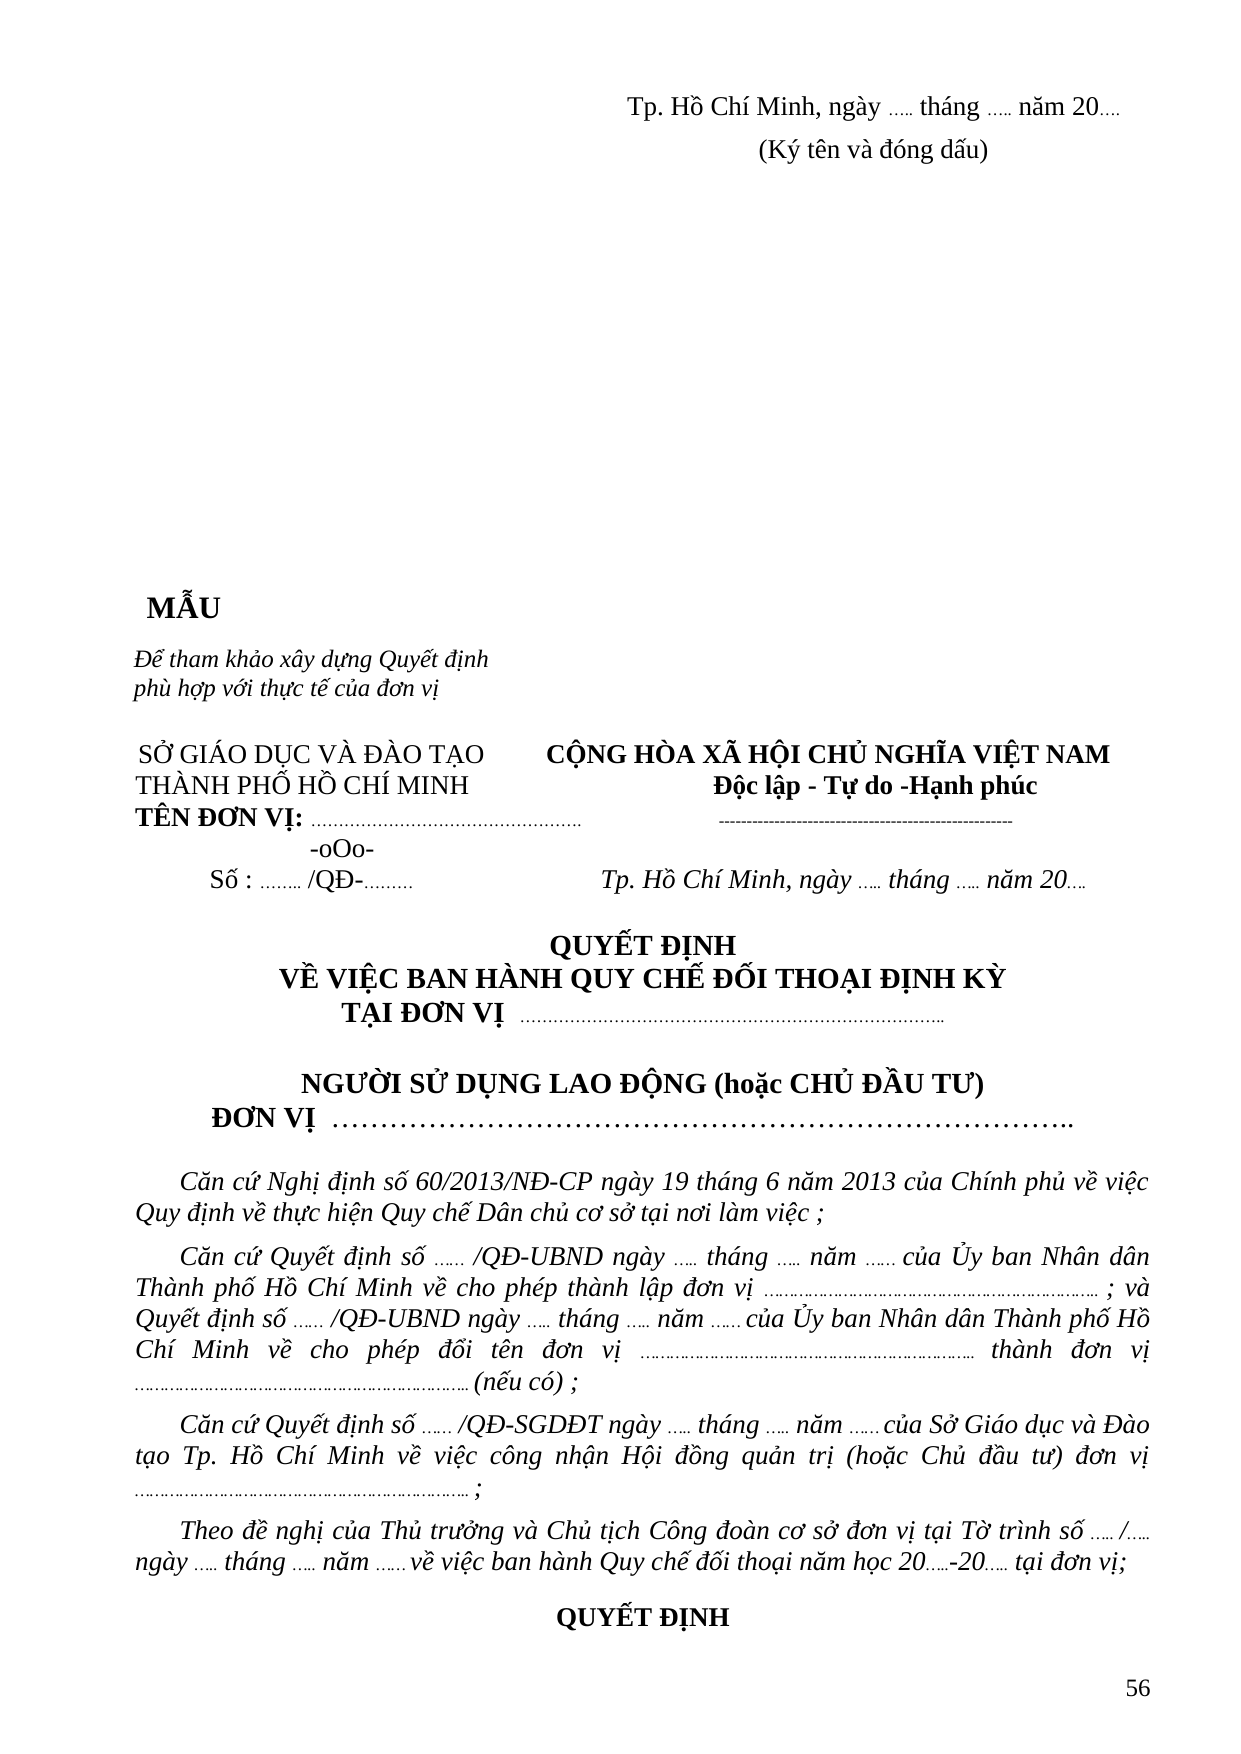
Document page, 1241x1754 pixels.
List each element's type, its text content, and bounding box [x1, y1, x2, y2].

text (Ký tên và đóng dấu) [135, 134, 1121, 165]
subtitle phù hợp với thực tế của đơn vị [133, 673, 1150, 701]
text SỞ Giáo dỤc VÀ Đào tẠo CỘNG HÒA XÃ HỘI CHỦ NGHĨA VIỆT NAM [135, 738, 1150, 769]
text -oOo- [135, 832, 1150, 863]
text TÊN ĐƠN VỊ: …………………………………………. ----------------------------------------------------- [135, 801, 1150, 832]
text Số : …….. /QĐ-……… Tp. Hồ Chí Minh, ngày ….. tháng ….. năm 20…. [135, 863, 1150, 894]
text QUYẾT ĐỊNH [135, 1602, 1150, 1633]
text VỀ VIỆC BAN HÀNH QUY CHẾ ĐỐI THOẠI ĐỊNH KỲ [135, 961, 1150, 995]
text Căn cứ Quyết định số …… /QĐ-SGDĐT ngày ….. tháng ….. năm …… của Sở Giáo dục và Đào tạo Tp. Hồ Chí Minh về việc công nhận Hội đồng quản trị (hoặc Chủ đầu tư) đơn vị ………………………………………………………….. ; [135, 1408, 1150, 1502]
text Căn cứ Quyết định số …… /QĐ-UBND ngày ….. tháng ….. năm …… của Ủy ban Nhân dân Thành phố Hồ Chí Minh về cho phép thành lập đơn vị ………………………………………………………….. ; và Quyết định số …… /QĐ-UBND ngày ….. tháng ….. năm …… của Ủy ban Nhân dân Thành phố Hồ Chí Minh về cho phép đổi tên đơn vị ………………………………………………………….. thành đơn vị ………………………………………………………….. (nếu có) ; [135, 1240, 1150, 1396]
text THÀNH PHỐ HỒ CHÍ MINH Độc lập - Tự do -Hạnh phúc [135, 769, 1150, 801]
text Căn cứ Nghị định số 60/2013/NĐ-CP ngày 19 tháng 6 năm 2013 của Chính phủ về việc Quy định về thực hiện Quy chế Dân chủ cơ sở tại nơi làm việc ; [135, 1165, 1150, 1228]
subtitle Để tham khảo xây dựng Quyết định [133, 644, 1150, 673]
text TẠI ĐƠN VỊ ………………………………………………………………….. [135, 995, 1150, 1028]
text Theo đề nghị của Thủ trưởng và Chủ tịch Công đoàn cơ sở đơn vị tại Tờ trình số ….. /….. ngày ….. tháng ….. năm …… về việc ban hành Quy chế đối thoại năm học 20…..-20….. tại đơn vị; [135, 1514, 1150, 1577]
text Tp. Hồ Chí Minh, ngày ….. tháng ….. năm 20…. [135, 90, 1121, 121]
subtitle QUYẾT ĐỊNH [135, 928, 1150, 961]
text ĐƠN VỊ ………………………………………………………………….. [135, 1100, 1150, 1134]
text NGƯỜI SỬ DỤNG LAO ĐỘNG (hoặc CHỦ ĐẦU TƯ) [135, 1067, 1150, 1100]
